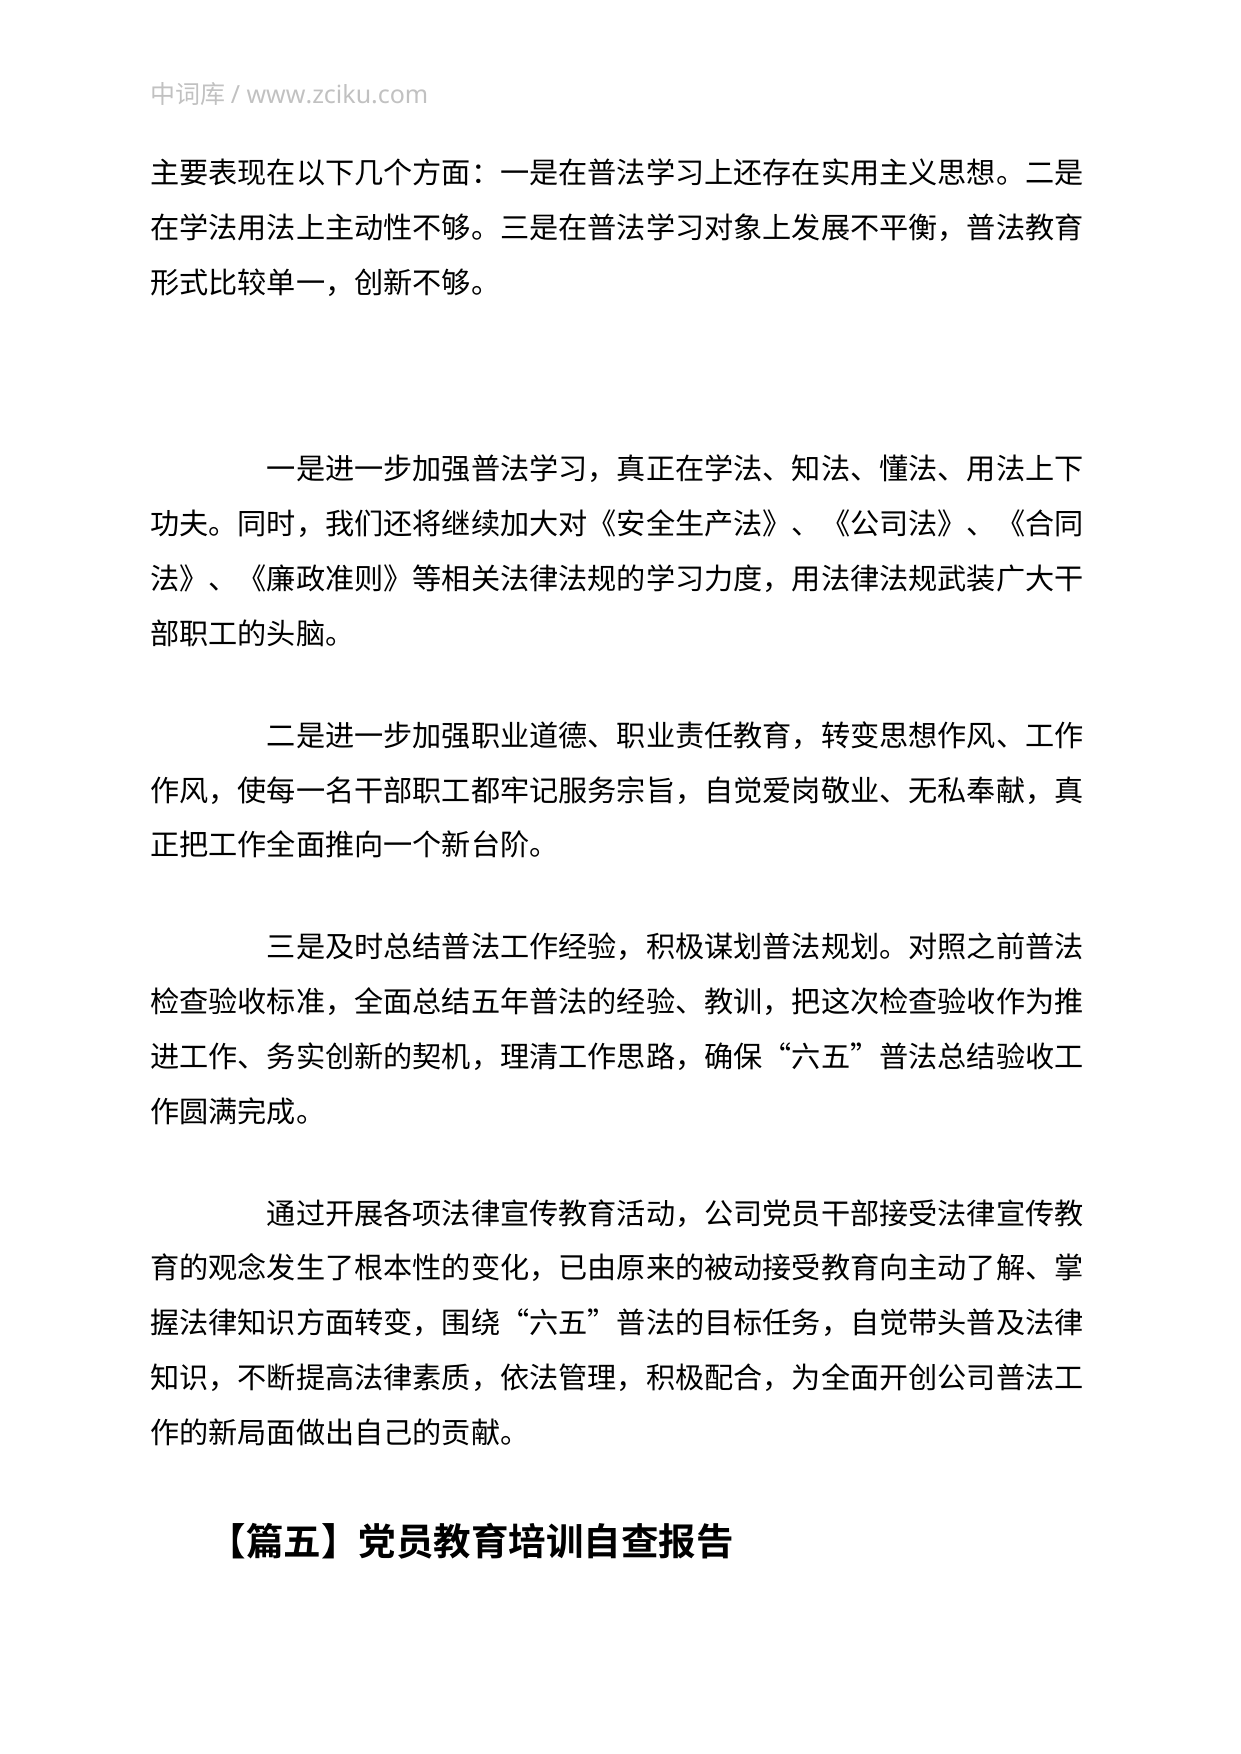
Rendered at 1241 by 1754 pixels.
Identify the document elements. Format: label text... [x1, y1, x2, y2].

text 【篇五】党员教育培训自查报告 [150, 1512, 1090, 1566]
text 二是进一步加强职业道德、职业责任教育，转变思想作风、工作作风，使每一名干部职工都牢记服务宗旨，自觉爱岗敬业、无私奉献，真正把工作全面推向一个新台阶。 [150, 712, 1090, 864]
text 一是进一步加强普法学习，真正在学法、知法、懂法、用法上下功夫。同时，我们还将继续加大对《安全生产法》、《公司法》、《合同法》、《廉政准则》等相关法律法规的学习力度，用法律法规武装广大干部职工的头脑。 [150, 446, 1090, 653]
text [150, 150, 1090, 302]
text 通过开展各项法律宣传教育活动，公司党员干部接受法律宣传教育的观念发生了根本性的变化，已由原来的被动接受教育向主动了解、掌握法律知识方面转变，围绕“六五”普法的目标任务，自觉带头普及法律知识，不断提高法律素质，依法管理，积极配合，为全面开创公司普法工作的新局面做出自己的贡献。 [150, 1190, 1090, 1452]
text 三是及时总结普法工作经验，积极谋划普法规划。对照之前普法检查验收标准，全面总结五年普法的经验、教训，把这次检查验收作为推进工作、务实创新的契机，理清工作思路，确保“六五”普法总结验收工作圆满完成。 [150, 924, 1090, 1131]
